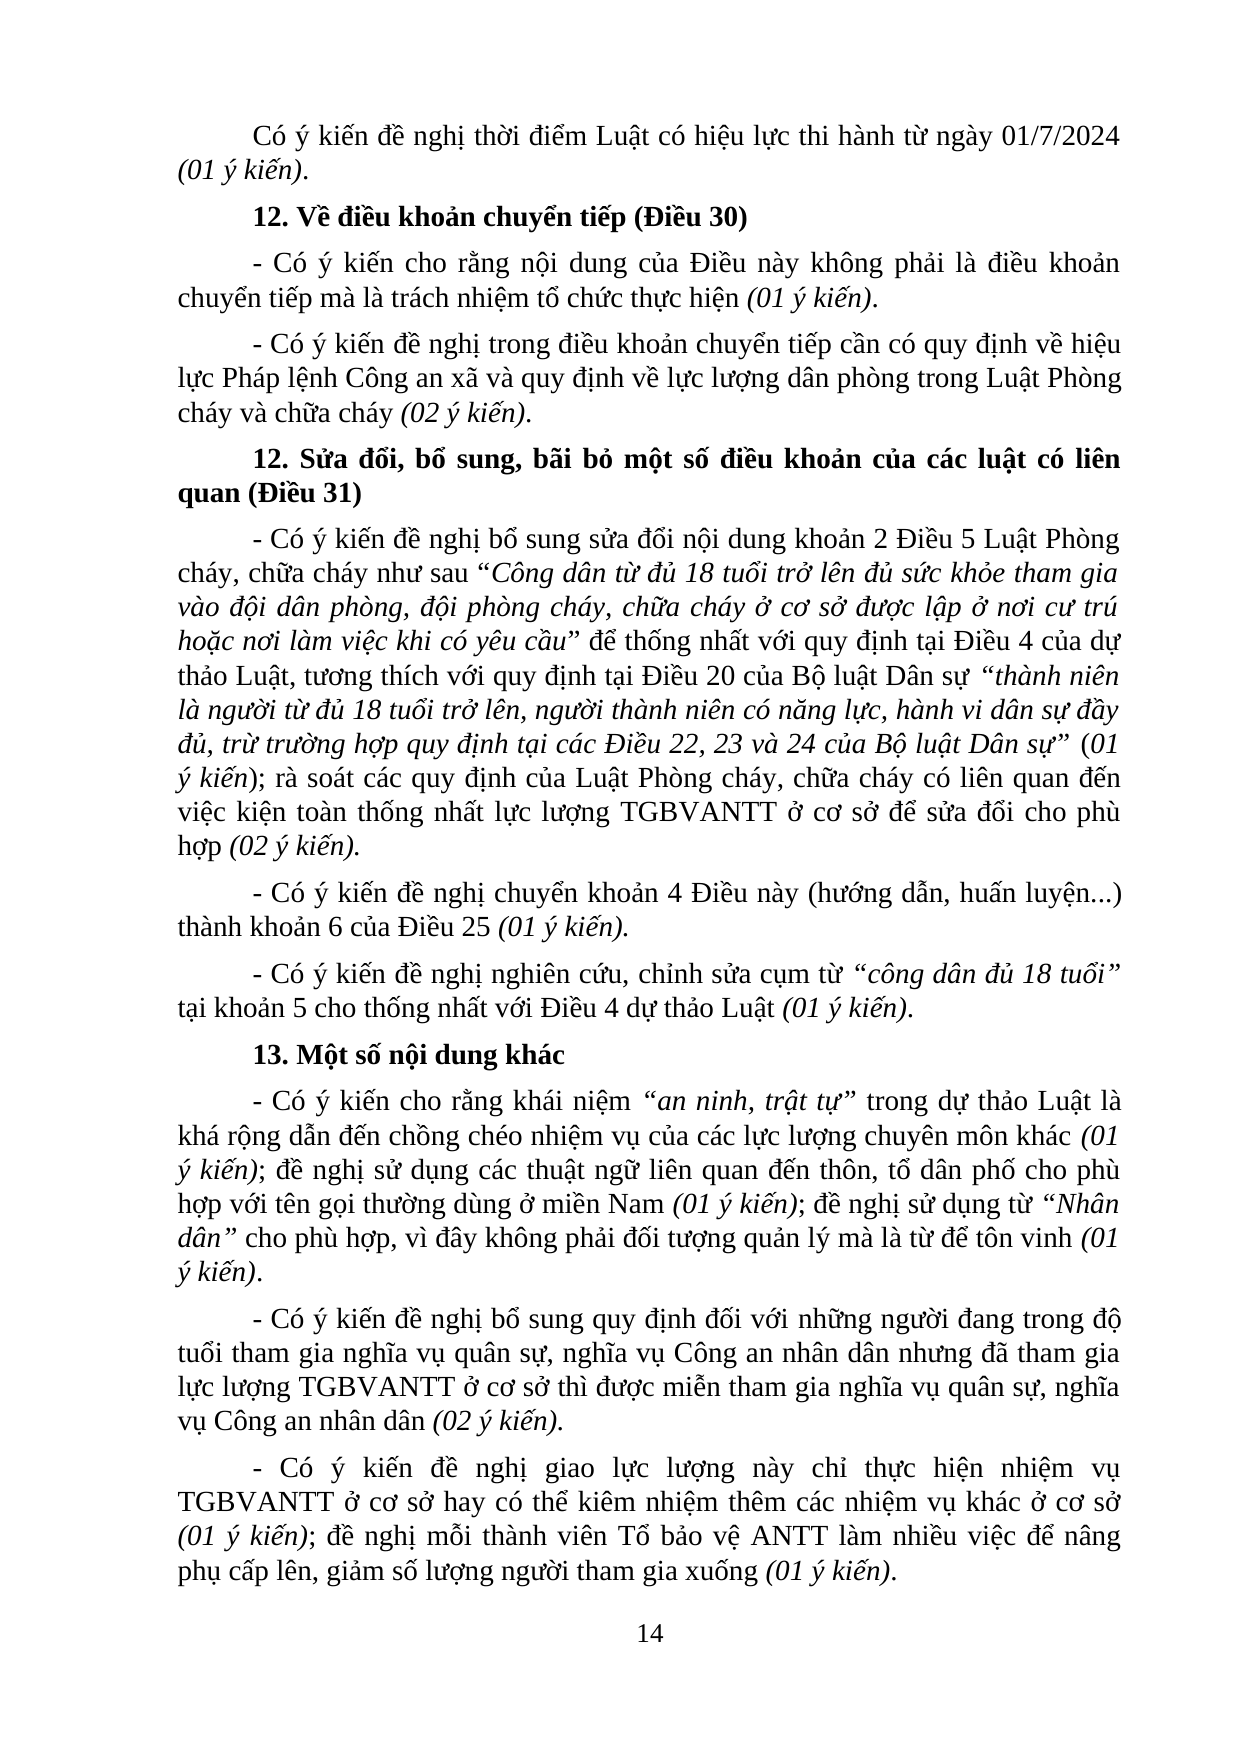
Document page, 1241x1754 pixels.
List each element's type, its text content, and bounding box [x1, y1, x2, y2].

text - Có ý kiến đề nghị nghiên cứu, chỉnh sửa cụm từ “công dân đủ 18 tuổi” tại khoản 5 cho thống nhất với Điều 4 dự thảo Luật (01 ý kiến). [177, 956, 1122, 1024]
text - Có ý kiến đề nghị chuyển khoản 4 Điều này (hướng dẫn, huấn luyện...) thành khoản 6 của Điều 25 (01 ý kiến). [177, 875, 1122, 943]
text - Có ý kiến đề nghị bổ sung quy định đối với những người đang trong độ tuổi tham gia nghĩa vụ quân sự, nghĩa vụ Công an nhân dân nhưng đã tham gia lực lượng TGBVANTT ở cơ sở thì được miễn tham gia nghĩa vụ quân sự, nghĩa vụ Công an nhân dân (02 ý kiến). [177, 1301, 1122, 1437]
text 13. Một số nội dung khác [177, 1037, 1122, 1070]
text - Có ý kiến đề nghị bổ sung sửa đổi nội dung khoản 2 Điều 5 Luật Phòng cháy, chữa cháy như sau “Công dân từ đủ 18 tuổi trở lên đủ sức khỏe tham gia vào đội dân phòng, đội phòng cháy, chữa cháy ở cơ sở được lập ở nơi cư trú hoặc nơi làm việc khi có yêu cầu” để thống nhất với quy định tại Điều 4 của dự thảo Luật, tương thích với quy định tại Điều 20 của Bộ luật Dân sự “thành niên là người từ đủ 18 tuổi trở lên, người thành niên có năng lực, hành vi dân sự đầy đủ, trừ trường hợp quy định tại các Điều 22, 23 và 24 của Bộ luật Dân sự” (01 ý kiến); rà soát các quy định của Luật Phòng cháy, chữa cháy có liên quan đến việc kiện toàn thống nhất lực lượng TGBVANTT ở cơ sở để sửa đổi cho phù hợp (02 ý kiến). [177, 521, 1122, 862]
text 12. Về điều khoản chuyển tiếp (Điều 30) [177, 199, 1122, 232]
text - Có ý kiến đề nghị giao lực lượng này chỉ thực hiện nhiệm vụ TGBVANTT ở cơ sở hay có thể kiêm nhiệm thêm các nhiệm vụ khác ở cơ sở (01 ý kiến); đề nghị mỗi thành viên Tổ bảo vệ ANTT làm nhiều việc để nâng phụ cấp lên, giảm số lượng người tham gia xuống (01 ý kiến). [177, 1450, 1122, 1586]
text - Có ý kiến cho rằng khái niệm “an ninh, trật tự” trong dự thảo Luật là khá rộng dẫn đến chồng chéo nhiệm vụ của các lực lượng chuyên môn khác (01 ý kiến); đề nghị sử dụng các thuật ngữ liên quan đến thôn, tổ dân phố cho phù hợp với tên gọi thường dùng ở miền Nam (01 ý kiến); đề nghị sử dụng từ “Nhân dân” cho phù hợp, vì đây không phải đối tượng quản lý mà là từ để tôn vinh (01 ý kiến). [177, 1083, 1122, 1288]
text - Có ý kiến cho rằng nội dung của Điều này không phải là điều khoản chuyển tiếp mà là trách nhiệm tổ chức thực hiện (01 ý kiến). [177, 246, 1122, 313]
text Có ý kiến đề nghị thời điểm Luật có hiệu lực thi hành từ ngày 01/7/2024 (01 ý kiến). [177, 118, 1122, 186]
text - Có ý kiến đề nghị trong điều khoản chuyển tiếp cần có quy định về hiệu lực Pháp lệnh Công an xã và quy định về lực lượng dân phòng trong Luật Phòng cháy và chữa cháy (02 ý kiến). [177, 326, 1122, 428]
text 12. Sửa đổi, bổ sung, bãi bỏ một số điều khoản của các luật có liên quan (Điều 31) [177, 441, 1122, 508]
